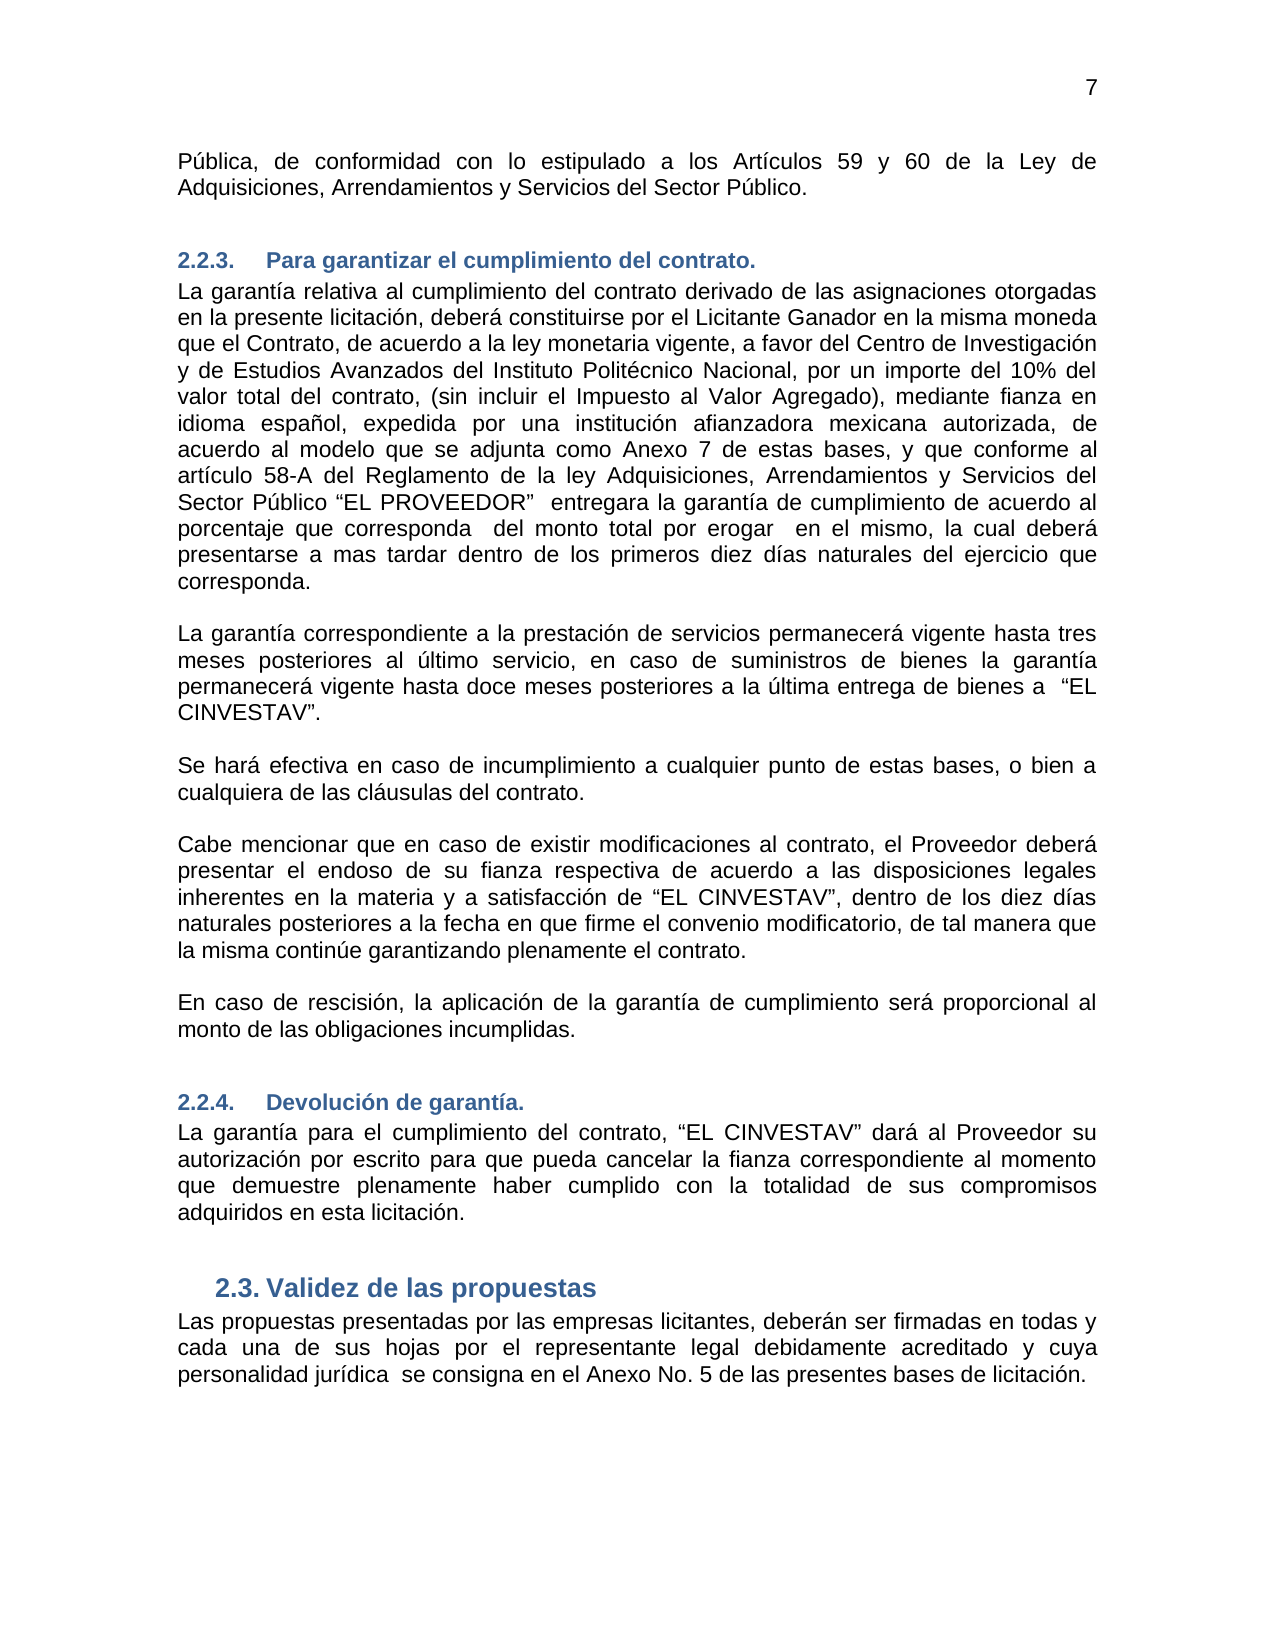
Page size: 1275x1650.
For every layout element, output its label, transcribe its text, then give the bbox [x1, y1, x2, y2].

text Las propuestas presentadas por las empresas licitantes, deberán ser firmadas en todas y cada una de sus hojas por el representante legal debidamente acreditado y cuya personalidad jurídica se consigna en el Anexo No. 5 de las presentes bases de licitación. [177, 1308, 1098, 1387]
subtitle Devolución de garantía. [177, 1089, 1098, 1116]
text En caso de rescisión, la aplicación de la garantía de cumplimiento será proporcional al monto de las obligaciones incumplidas. [177, 989, 1098, 1042]
text La garantía relativa al cumplimiento del contrato derivado de las asignaciones otorgadas en la presente licitación, deberá constituirse por el Licitante Ganador en la misma moneda que el Contrato, de acuerdo a la ley monetaria vigente, a favor del Centro de Investigación y de Estudios Avanzados del Instituto Politécnico Nacional, por un importe del 10% del valor total del contrato, (sin incluir el Impuesto al Valor Agregado), mediante fianza en idioma español, expedida por una institución afianzadora mexicana autorizada, de acuerdo al modelo que se adjunta como Anexo 7 de estas bases, y que conforme al artículo 58-A del Reglamento de la ley Adquisiciones, Arrendamientos y Servicios del Sector Público “EL PROVEEDOR” entregara la garantía de cumplimiento de acuerdo al porcentaje que corresponda del monto total por erogar en el mismo, la cual deberá presentarse a mas tardar dentro de los primeros diez días naturales del ejercicio que corresponda. [177, 278, 1098, 594]
subtitle Para garantizar el cumplimiento del contrato. [177, 247, 1098, 274]
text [177, 148, 1098, 200]
text Se hará efectiva en caso de incumplimiento a cualquier punto de estas bases, o bien a cualquiera de las cláusulas del contrato. [177, 752, 1098, 805]
text Cabe mencionar que en caso de existir modificaciones al contrato, el Proveedor deberá presentar el endoso de su fianza respectiva de acuerdo a las disposiciones legales inherentes en la materia y a satisfacción de “EL CINVESTAV”, dentro de los diez días naturales posteriores a la fecha en que firme el convenio modificatorio, de tal manera que la misma continúe garantizando plenamente el contrato. [177, 831, 1098, 963]
subtitle Validez de las propuestas [215, 1272, 1098, 1303]
text La garantía para el cumplimiento del contrato, “EL CINVESTAV” dará al Proveedor su autorización por escrito para que pueda cancelar la fianza correspondiente al momento que demuestre plenamente haber cumplido con la totalidad de sus compromisos adquiridos en esta licitación. [177, 1119, 1098, 1225]
text La garantía correspondiente a la prestación de servicios permanecerá vigente hasta tres meses posteriores al último servicio, en caso de suministros de bienes la garantía permanecerá vigente hasta doce meses posteriores a la última entrega de bienes a “EL CINVESTAV”. [177, 620, 1098, 726]
